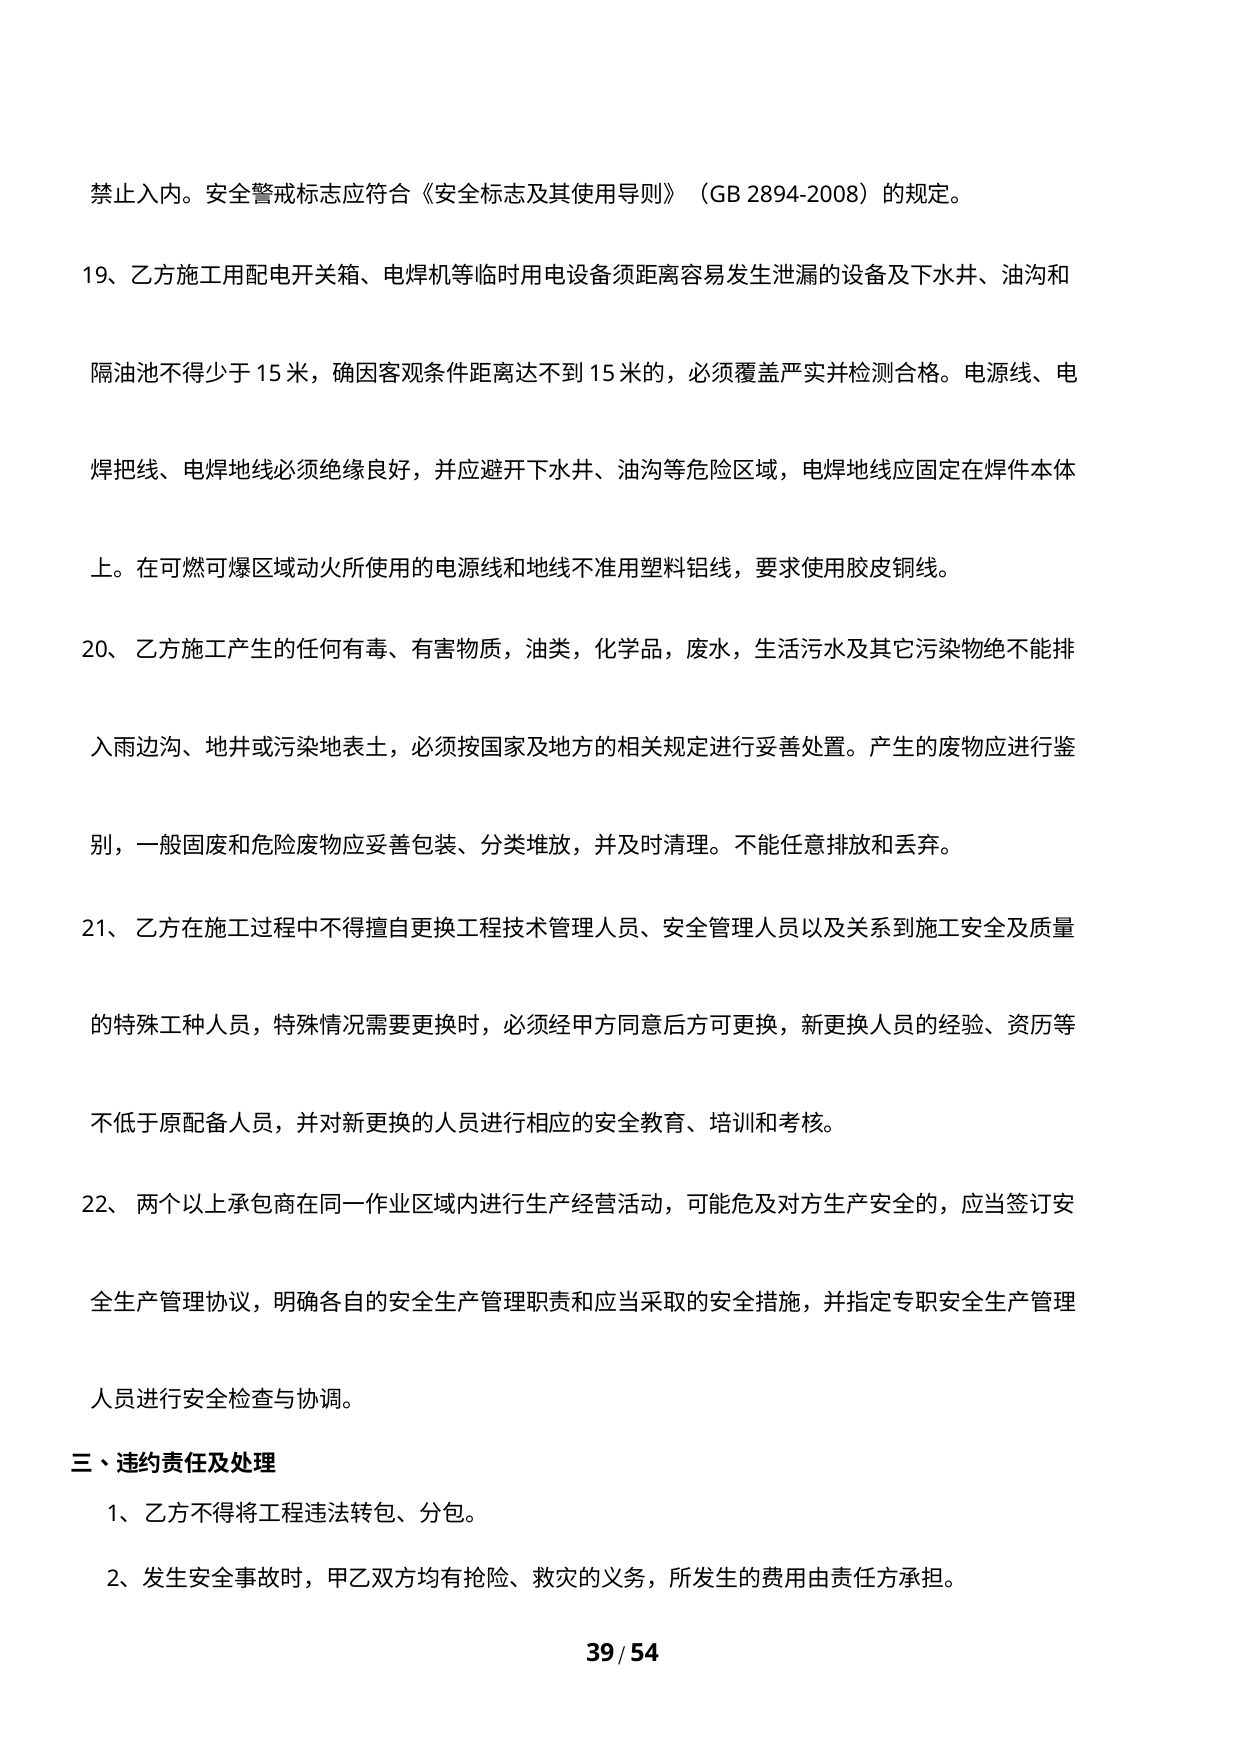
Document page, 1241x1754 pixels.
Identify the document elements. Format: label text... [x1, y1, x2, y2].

list 乙方不得将工程违法转包、分包。 [106, 1479, 1092, 1544]
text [81, 160, 1092, 225]
text 20、 乙方施工产生的任何有毒、有害物质，油类，化学品，废水，生活污水及其它污染物绝不能排入雨边沟、地井或污染地表土，必须按国家及地方的相关规定进行妥善处置。产生的废物应进行鉴别，一般固废和危险废物应妥善包装、分类堆放，并及时清理。不能任意排放和丢弃。 [81, 615, 1092, 875]
text 21、 乙方在施工过程中不得擅自更换工程技术管理人员、安全管理人员以及关系到施工安全及质量的特殊工种人员，特殊情况需要更换时，必须经甲方同意后方可更换，新更换人员的经验、资历等不低于原配备人员，并对新更换的人员进行相应的安全教育、培训和考核。 [81, 893, 1092, 1153]
text 2、发生安全事故时，甲乙双方均有抢险、救灾的义务，所发生的费用由责任方承担。 [106, 1544, 1092, 1609]
text 22、 两个以上承包商在同一作业区域内进行生产经营活动，可能危及对方生产安全的，应当签订安全生产管理协议，明确各自的安全生产管理职责和应当采取的安全措施，并指定专职安全生产管理人员进行安全检查与协调。 [81, 1170, 1092, 1430]
text 三、违约责任及处理 [70, 1447, 1092, 1479]
text 19、乙方施工用配电开关箱、电焊机等临时用电设备须距离容易发生泄漏的设备及下水井、油沟和隔油池不得少于15米，确因客观条件距离达不到15米的，必须覆盖严实并检测合格。电源线、电焊把线、电焊地线必须绝缘良好，并应避开下水井、油沟等危险区域，电焊地线应固定在焊件本体上。在可燃可爆区域动火所使用的电源线和地线不准用塑料铝线，要求使用胶皮铜线。 [81, 241, 1092, 599]
